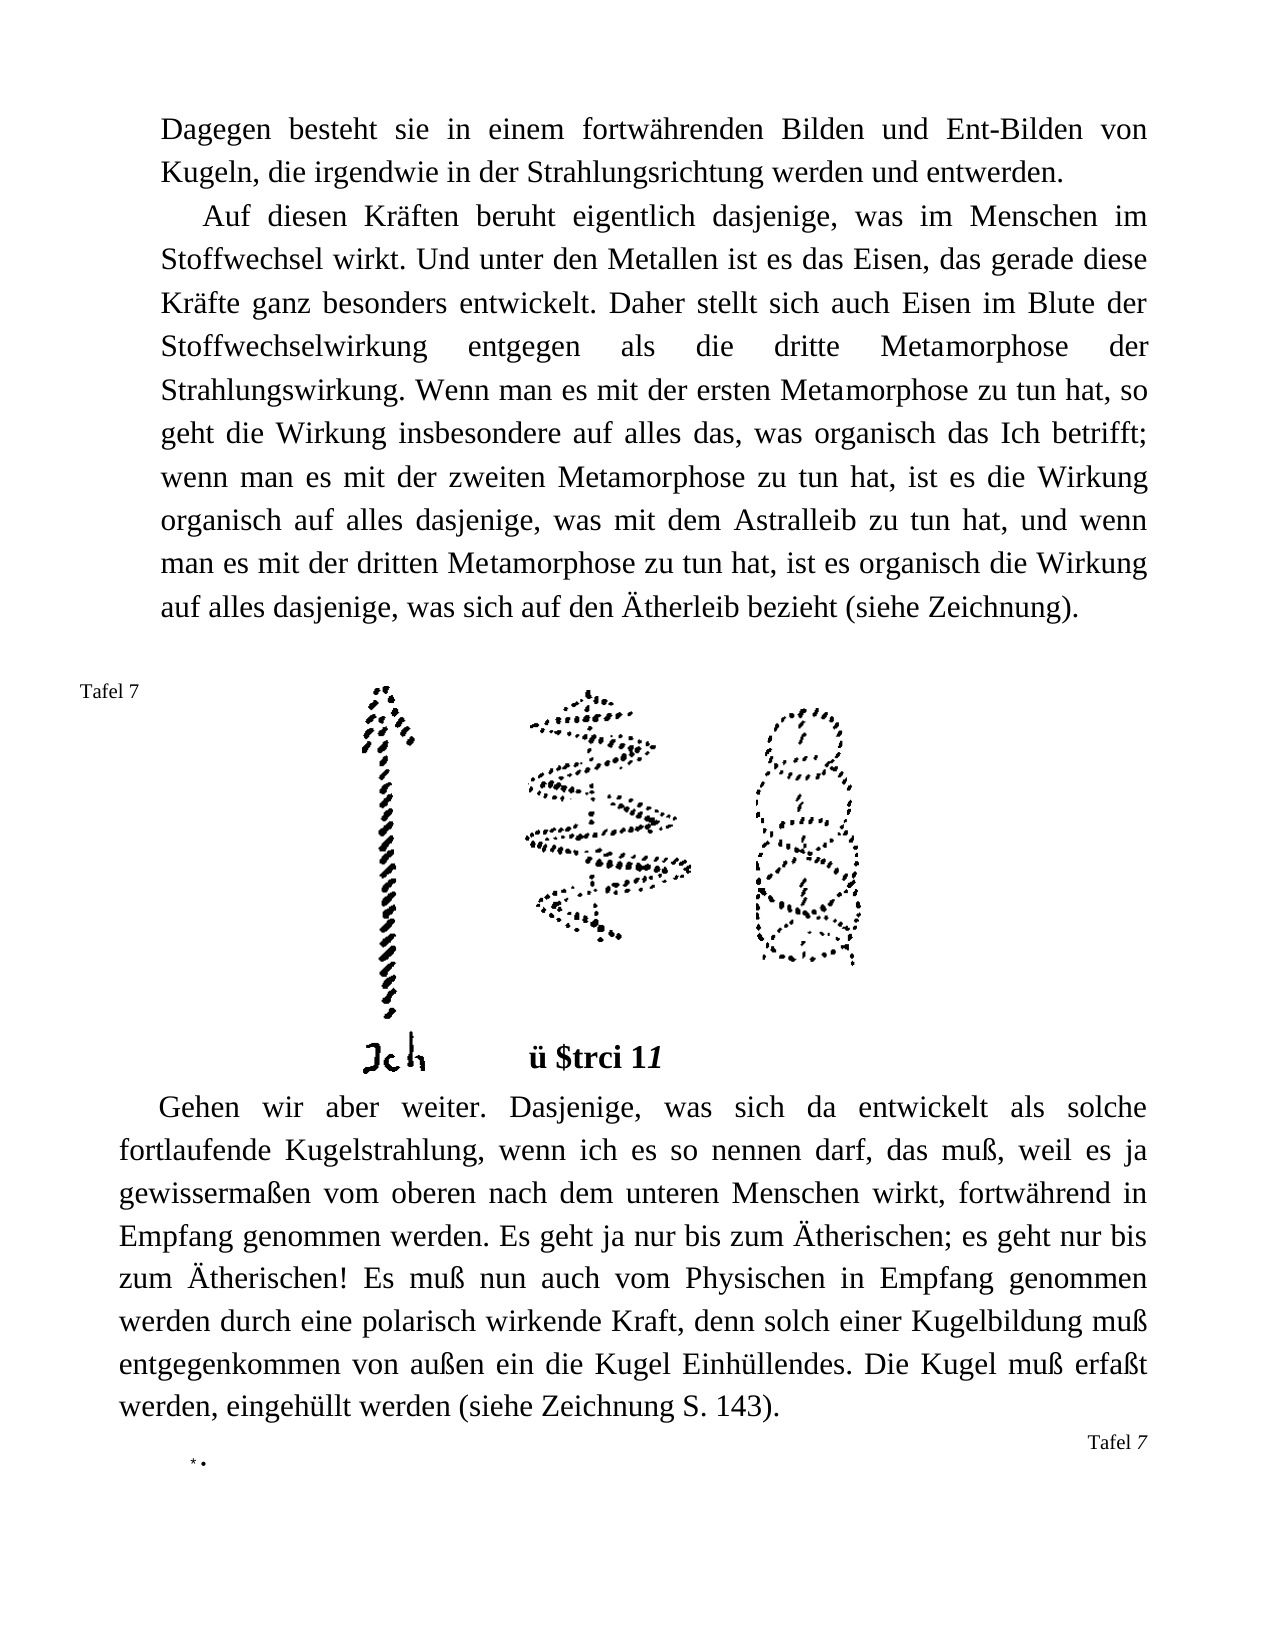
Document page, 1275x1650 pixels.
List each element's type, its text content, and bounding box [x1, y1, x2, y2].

text Auf diesen Kräften beruht eigentlich dasjenige, was im Menschen im Stoffwechsel wirkt. Und unter den Metallen ist es das Eisen, das gerade diese Kräfte ganz besonders entwickelt. Daher stellt sich auch Eisen im Blute der Stoffwechselwirkung entgegen als die dritte Metamorphose der Strahlungswirkung. Wenn man es mit der ersten Metamorphose zu tun hat, so geht die Wirkung insbesondere auf alles das, was organisch das Ich betrifft; wenn man es mit der zweiten Metamorphose zu tun hat, ist es die Wirkung organisch auf alles dasjenige, was mit dem Astralleib zu tun hat, und wenn man es mit der dritten Metamorphose zu tun hat, ist es organisch die Wirkung auf alles dasjenige, was sich auf den Ätherleib bezieht (siehe Zeichnung). [160, 197, 1149, 624]
text Tafel 7 [119, 1430, 1149, 1454]
text Gehen wir aber weiter. Dasjenige, was sich da entwickelt als solche fortlaufende Kugelstrahlung, wenn ich es so nennen darf, das muß, weil es ja gewissermaßen vom oberen nach dem unteren Menschen wirkt, fortwährend in Empfang genommen werden. Es geht ja nur bis zum Ätherischen; es geht nur bis zum Ätherischen! Es muß nun auch vom Physischen in Empfang genommen werden durch eine polarisch wirkende Kraft, denn solch einer Kugelbildung muß entgegenkommen von außen ein die Kugel Einhüllendes. Die Kugel muß erfaßt werden, eingehüllt werden (siehe Zeichnung S. 143). [119, 1089, 1149, 1423]
text Dagegen besteht sie in einem fortwährenden Bilden und Ent-Bilden von Kugeln, die irgendwie in der Strahlungsrichtung werden und entwerden. [160, 110, 1149, 190]
picture [525, 690, 692, 942]
picture [362, 686, 425, 1074]
picture [756, 708, 861, 966]
text * • [190, 1454, 1149, 1472]
